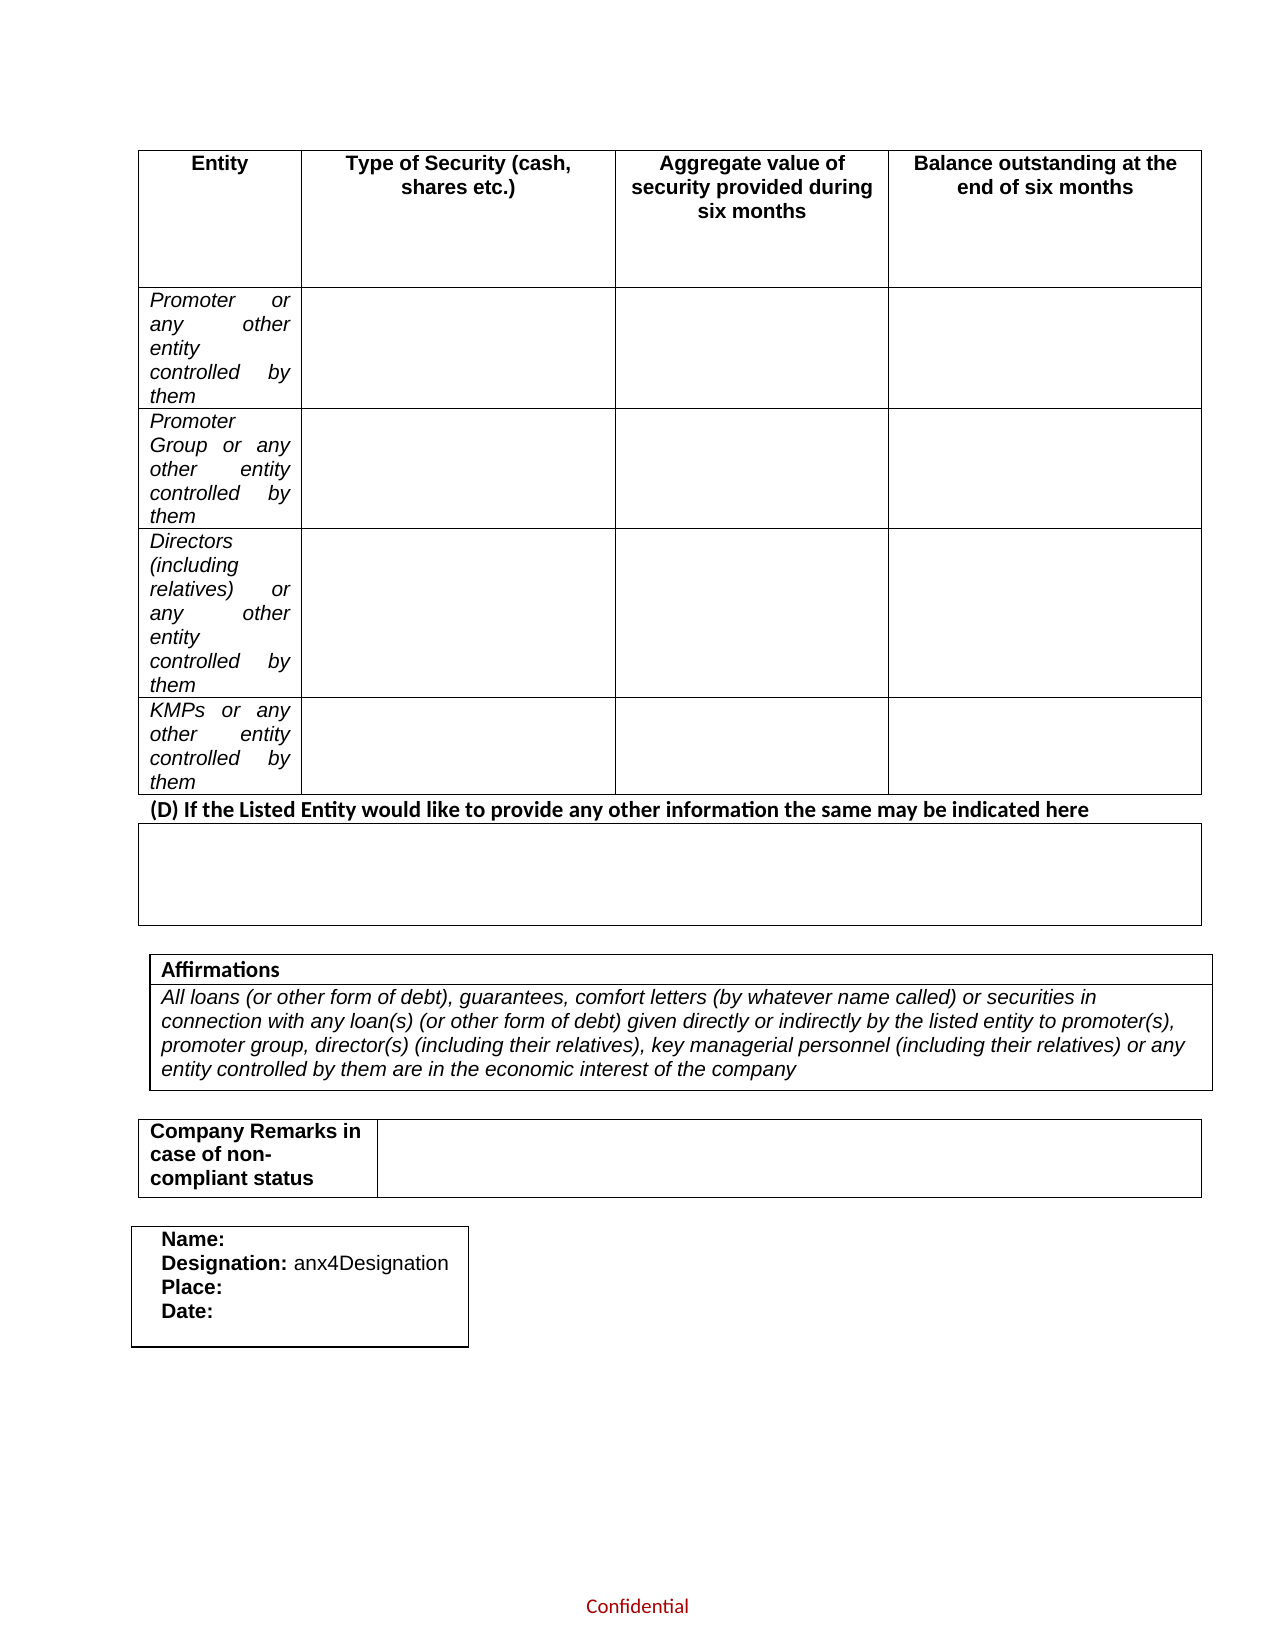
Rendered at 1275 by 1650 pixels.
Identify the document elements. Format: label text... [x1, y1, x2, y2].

table_cell KMPs or any other entity controlled by them [139, 698, 301, 794]
table_header Affirmations [151, 955, 1212, 984]
text (D) If the Listed Entity would like to provide any other information the same may be indicated here [150, 795, 1125, 823]
table_header Entity [139, 151, 301, 287]
table_cell [302, 409, 615, 528]
table_header Name: Designation: anx4Designation Place: Date: [132, 1227, 468, 1346]
table_cell All loans (or other form of debt), guarantees, comfort letters (by whatever name called) or securities in connection with any loan(s) (or other form of debt) given directly or indirectly by the listed entity to promoter(s), promoter group, director(s) (including their relatives), key managerial personnel (including their relatives) or any entity controlled by them are in the economic interest of the company [151, 985, 1212, 1089]
table_cell Promoter or any other entity controlled by them [139, 288, 301, 407]
table_cell [889, 288, 1201, 407]
table_header [139, 824, 1201, 925]
table_cell [616, 288, 888, 407]
table_header Type of Security (cash, shares etc.) [302, 151, 615, 287]
table_cell Directors (including relatives) or any other entity controlled by them [139, 529, 301, 697]
table_cell [889, 529, 1201, 697]
table_header Balance outstanding at the end of six months [889, 151, 1201, 287]
table_header Aggregate value of security provided during six months [616, 151, 888, 287]
table_cell [889, 698, 1201, 794]
table_cell [302, 288, 615, 407]
table_cell [616, 698, 888, 794]
table_cell [616, 409, 888, 528]
table_cell [616, 529, 888, 697]
table_cell [889, 409, 1201, 528]
table_header [378, 1120, 1201, 1197]
table_cell [302, 698, 615, 794]
table_header Company Remarks in case of non-compliant status [139, 1120, 377, 1197]
table_cell [302, 529, 615, 697]
table_cell Promoter Group or any other entity controlled by them [139, 409, 301, 528]
